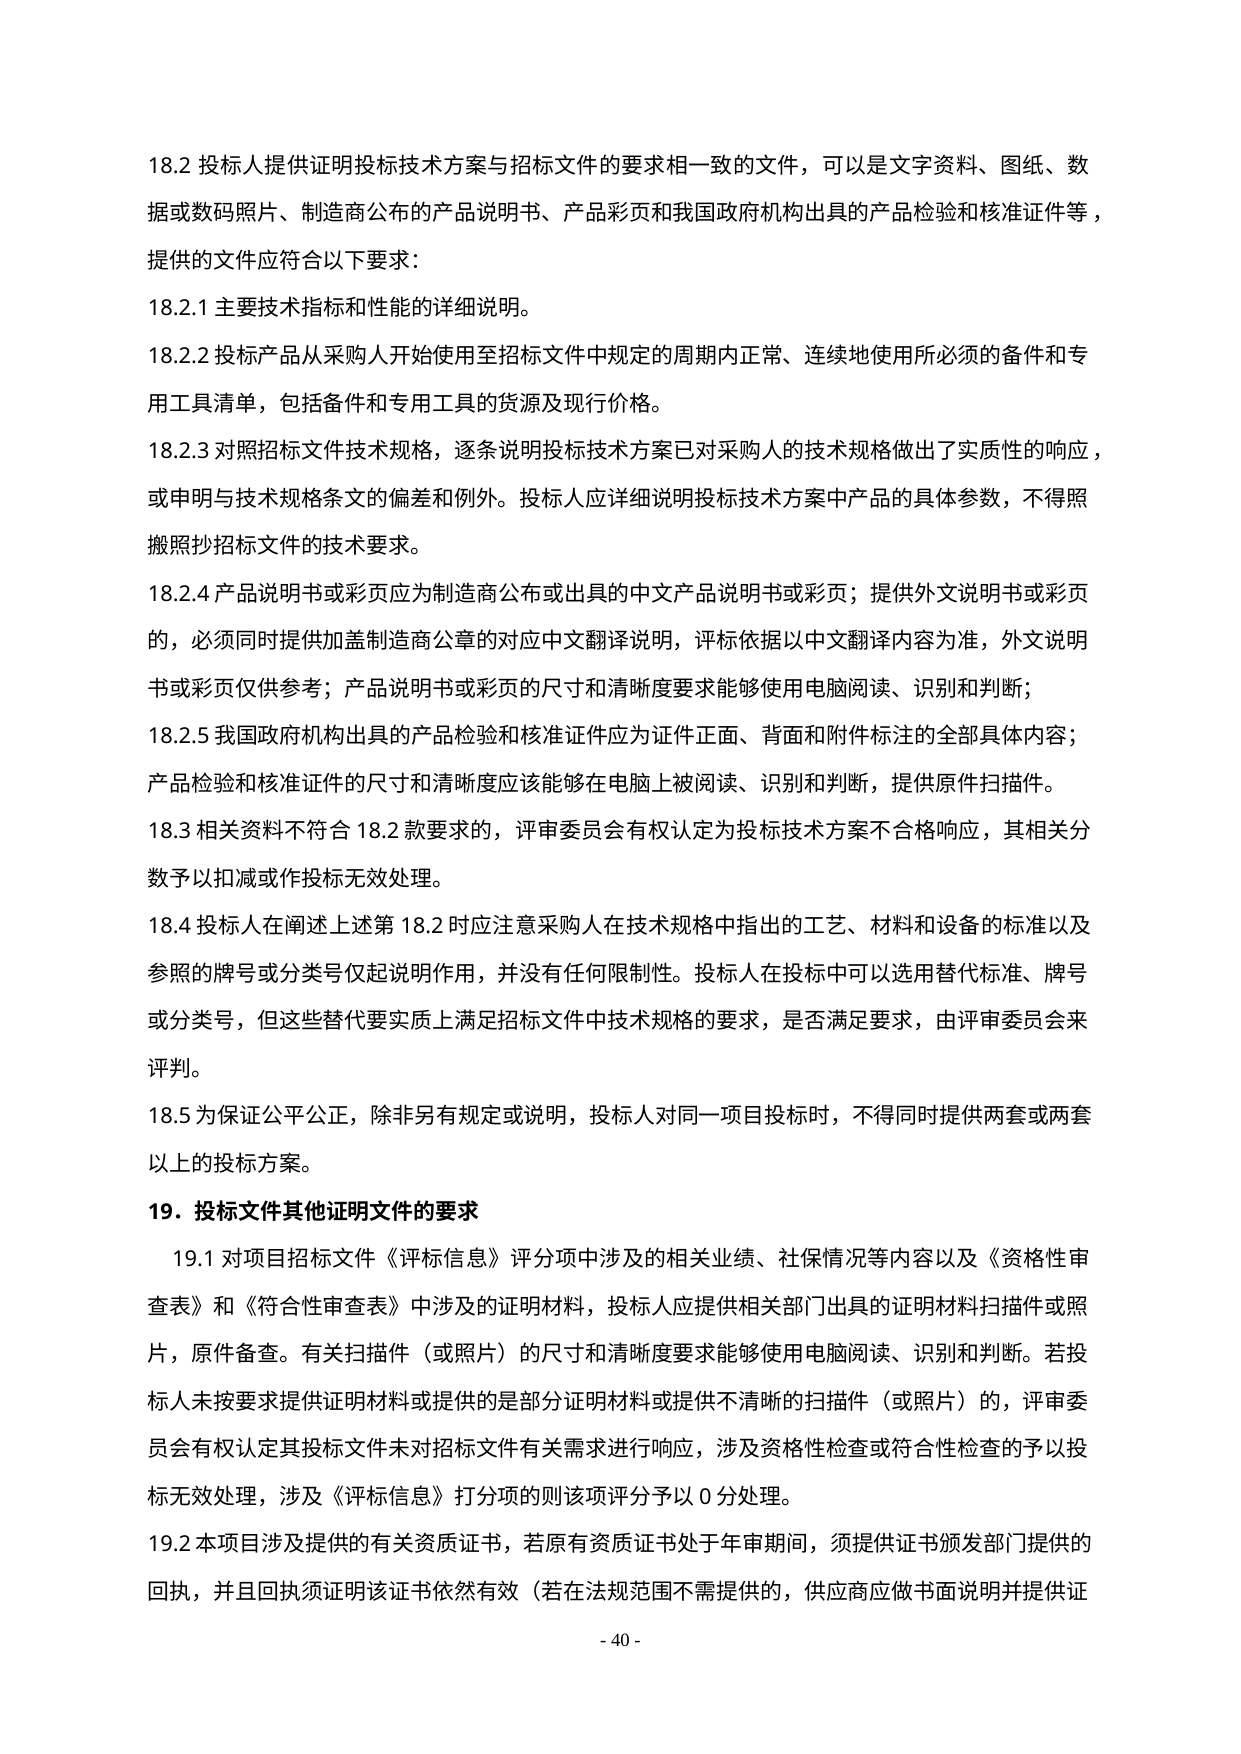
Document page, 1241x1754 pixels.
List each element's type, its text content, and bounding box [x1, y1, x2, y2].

text 18.2.4产品说明书或彩页应为制造商公布或出具的中文产品说明书或彩页；提供外文说明书或彩页的，必须同时提供加盖制造商公章的对应中文翻译说明，评标依据以中文翻译内容为准，外文说明书或彩页仅供参考；产品说明书或彩页的尺寸和清晰度要求能够使用电脑阅读、识别和判断； [148, 576, 1092, 702]
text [148, 1526, 1092, 1606]
text 18.5为保证公平公正，除非另有规定或说明，投标人对同一项目投标时，不得同时提供两套或两套以上的投标方案。 [148, 1098, 1092, 1178]
text 18.2 投标人提供证明投标技术方案与招标文件的要求相一致的文件，可以是文字资料、图纸、数据或数码照片、制造商公布的产品说明书、产品彩页和我国政府机构出具的产品检验和核准证件等，提供的文件应符合以下要求： [148, 148, 1092, 274]
text 18.2.1主要技术指标和性能的详细说明。 [148, 290, 1092, 322]
text 19.1对项目招标文件《评标信息》评分项中涉及的相关业绩、社保情况等内容以及《资格性审查表》和《符合性审查表》中涉及的证明材料，投标人应提供相关部门出具的证明材料扫描件或照片，原件备查。有关扫描件（或照片）的尺寸和清晰度要求能够使用电脑阅读、识别和判断。若投标人未按要求提供证明材料或提供的是部分证明材料或提供不清晰的扫描件（或照片）的，评审委员会有权认定其投标文件未对招标文件有关需求进行响应，涉及资格性检查或符合性检查的予以投标无效处理，涉及《评标信息》打分项的则该项评分予以0分处理。 [148, 1241, 1092, 1511]
text 18.4投标人在阐述上述第18.2时应注意采购人在技术规格中指出的工艺、材料和设备的标准以及参照的牌号或分类号仅起说明作用，并没有任何限制性。投标人在投标中可以选用替代标准、牌号或分类号，但这些替代要实质上满足招标文件中技术规格的要求，是否满足要求，由评审委员会来评判。 [148, 908, 1092, 1083]
text 18.2.2投标产品从采购人开始使用至招标文件中规定的周期内正常、连续地使用所必须的备件和专用工具清单，包括备件和专用工具的货源及现行价格。 [148, 338, 1092, 417]
text 18.2.5我国政府机构出具的产品检验和核准证件应为证件正面、背面和附件标注的全部具体内容；产品检验和核准证件的尺寸和清晰度应该能够在电脑上被阅读、识别和判断，提供原件扫描件。 [148, 718, 1092, 797]
text 18.2.3对照招标文件技术规格，逐条说明投标技术方案已对采购人的技术规格做出了实质性的响应，或申明与技术规格条文的偏差和例外。投标人应详细说明投标技术方案中产品的具体参数，不得照搬照抄招标文件的技术要求。 [148, 433, 1092, 560]
text 18.3相关资料不符合18.2款要求的，评审委员会有权认定为投标技术方案不合格响应，其相关分数予以扣减或作投标无效处理。 [148, 813, 1092, 893]
text 19．投标文件其他证明文件的要求 [148, 1194, 1092, 1225]
